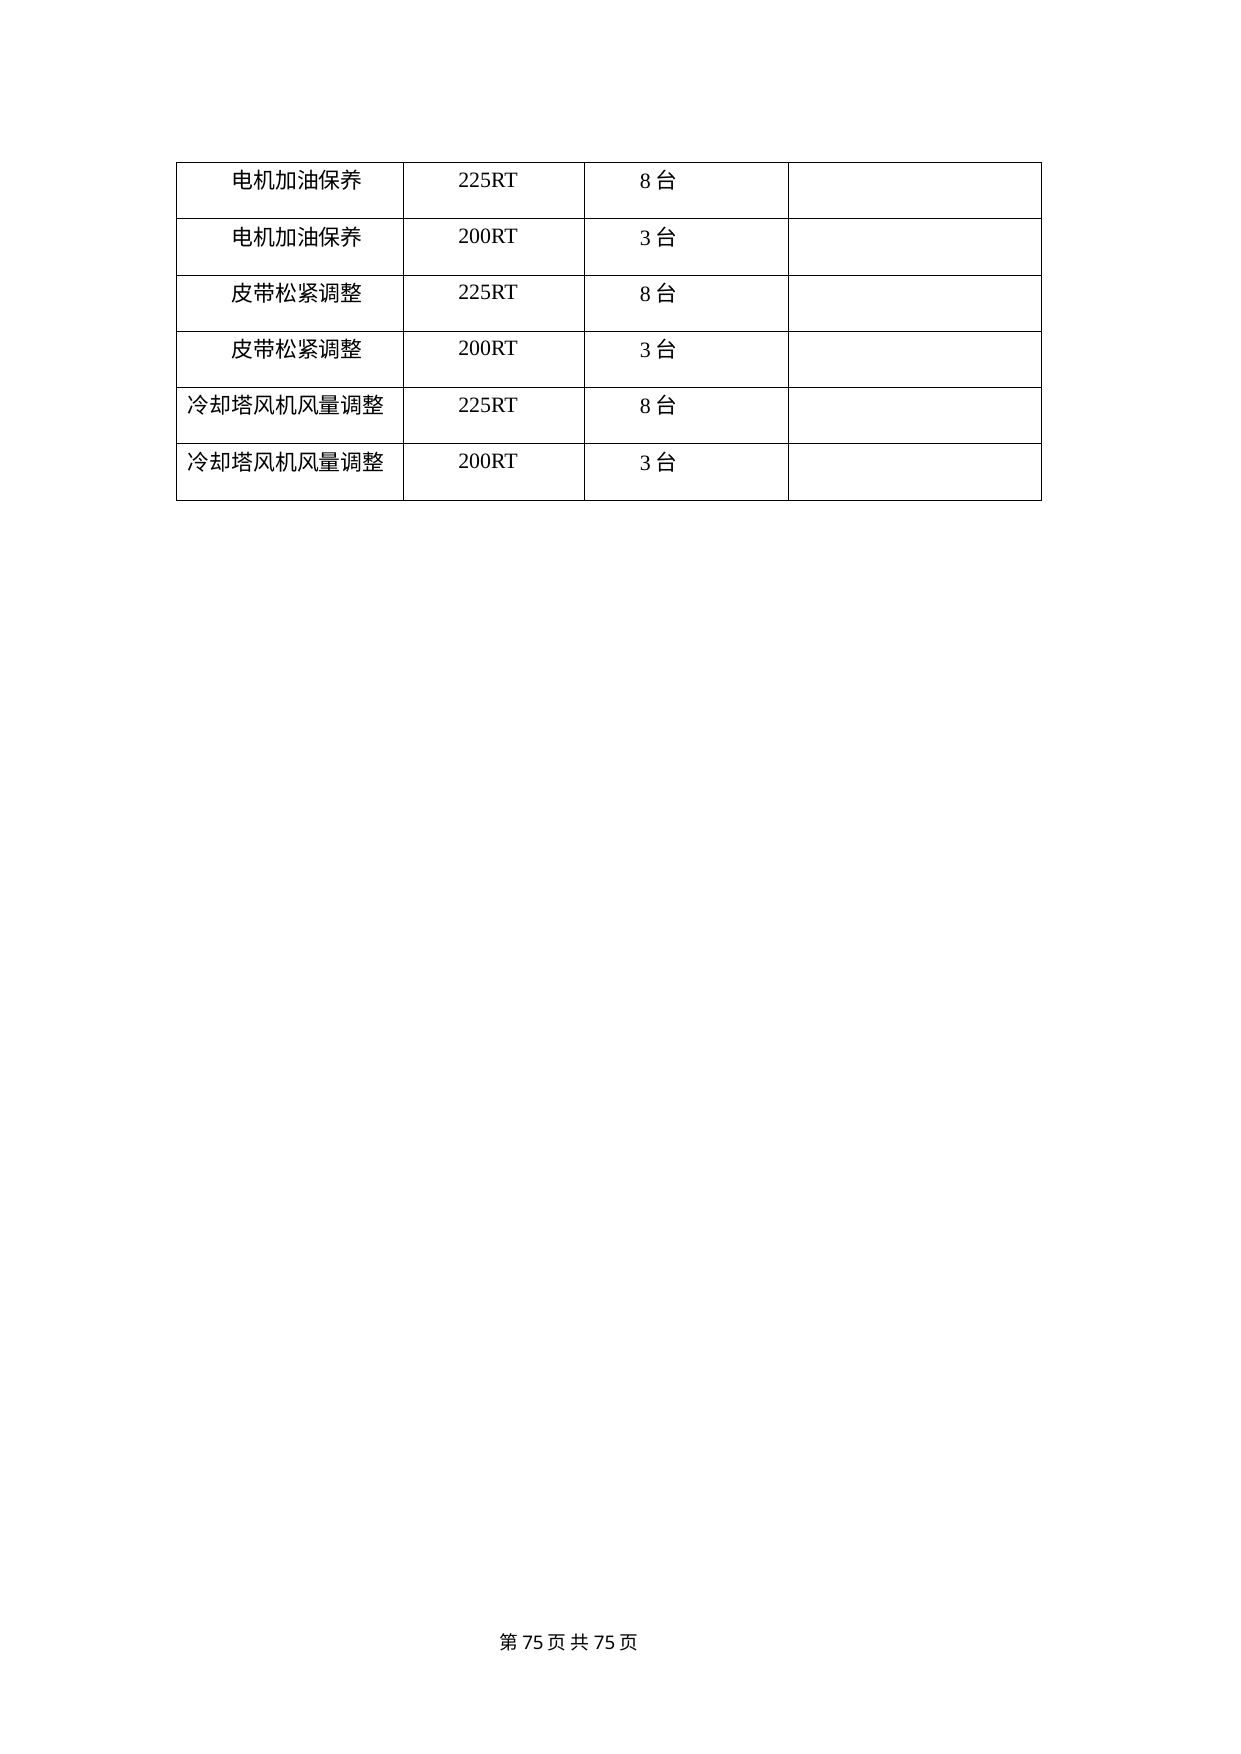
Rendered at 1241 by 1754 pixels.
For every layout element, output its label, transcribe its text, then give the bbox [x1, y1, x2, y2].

table_cell 皮带松紧调整 [177, 332, 403, 387]
table_cell 8台 [585, 388, 788, 443]
table_cell 冷却塔风机风量调整 [177, 388, 403, 443]
table_cell 3台 [585, 332, 788, 387]
table_cell [789, 444, 1041, 499]
table_cell 200RT [404, 444, 584, 499]
table_cell 8台 [585, 276, 788, 331]
table_cell 8台 [585, 163, 788, 218]
table_cell 电机加油保养 [177, 219, 403, 274]
table_cell [789, 163, 1041, 218]
table_cell 225RT [404, 276, 584, 331]
table_cell 皮带松紧调整 [177, 276, 403, 331]
table_cell 200RT [404, 332, 584, 387]
table_cell [789, 219, 1041, 274]
table_cell 3台 [585, 444, 788, 499]
table_cell [789, 276, 1041, 331]
table_cell 冷却塔风机风量调整 [177, 444, 403, 499]
table_cell 3台 [585, 219, 788, 274]
table_cell [789, 332, 1041, 387]
table_cell 电机加油保养 [177, 163, 403, 218]
table_cell 200RT [404, 219, 584, 274]
table_cell 225RT [404, 163, 584, 218]
table_cell 225RT [404, 388, 584, 443]
table_cell [789, 388, 1041, 443]
